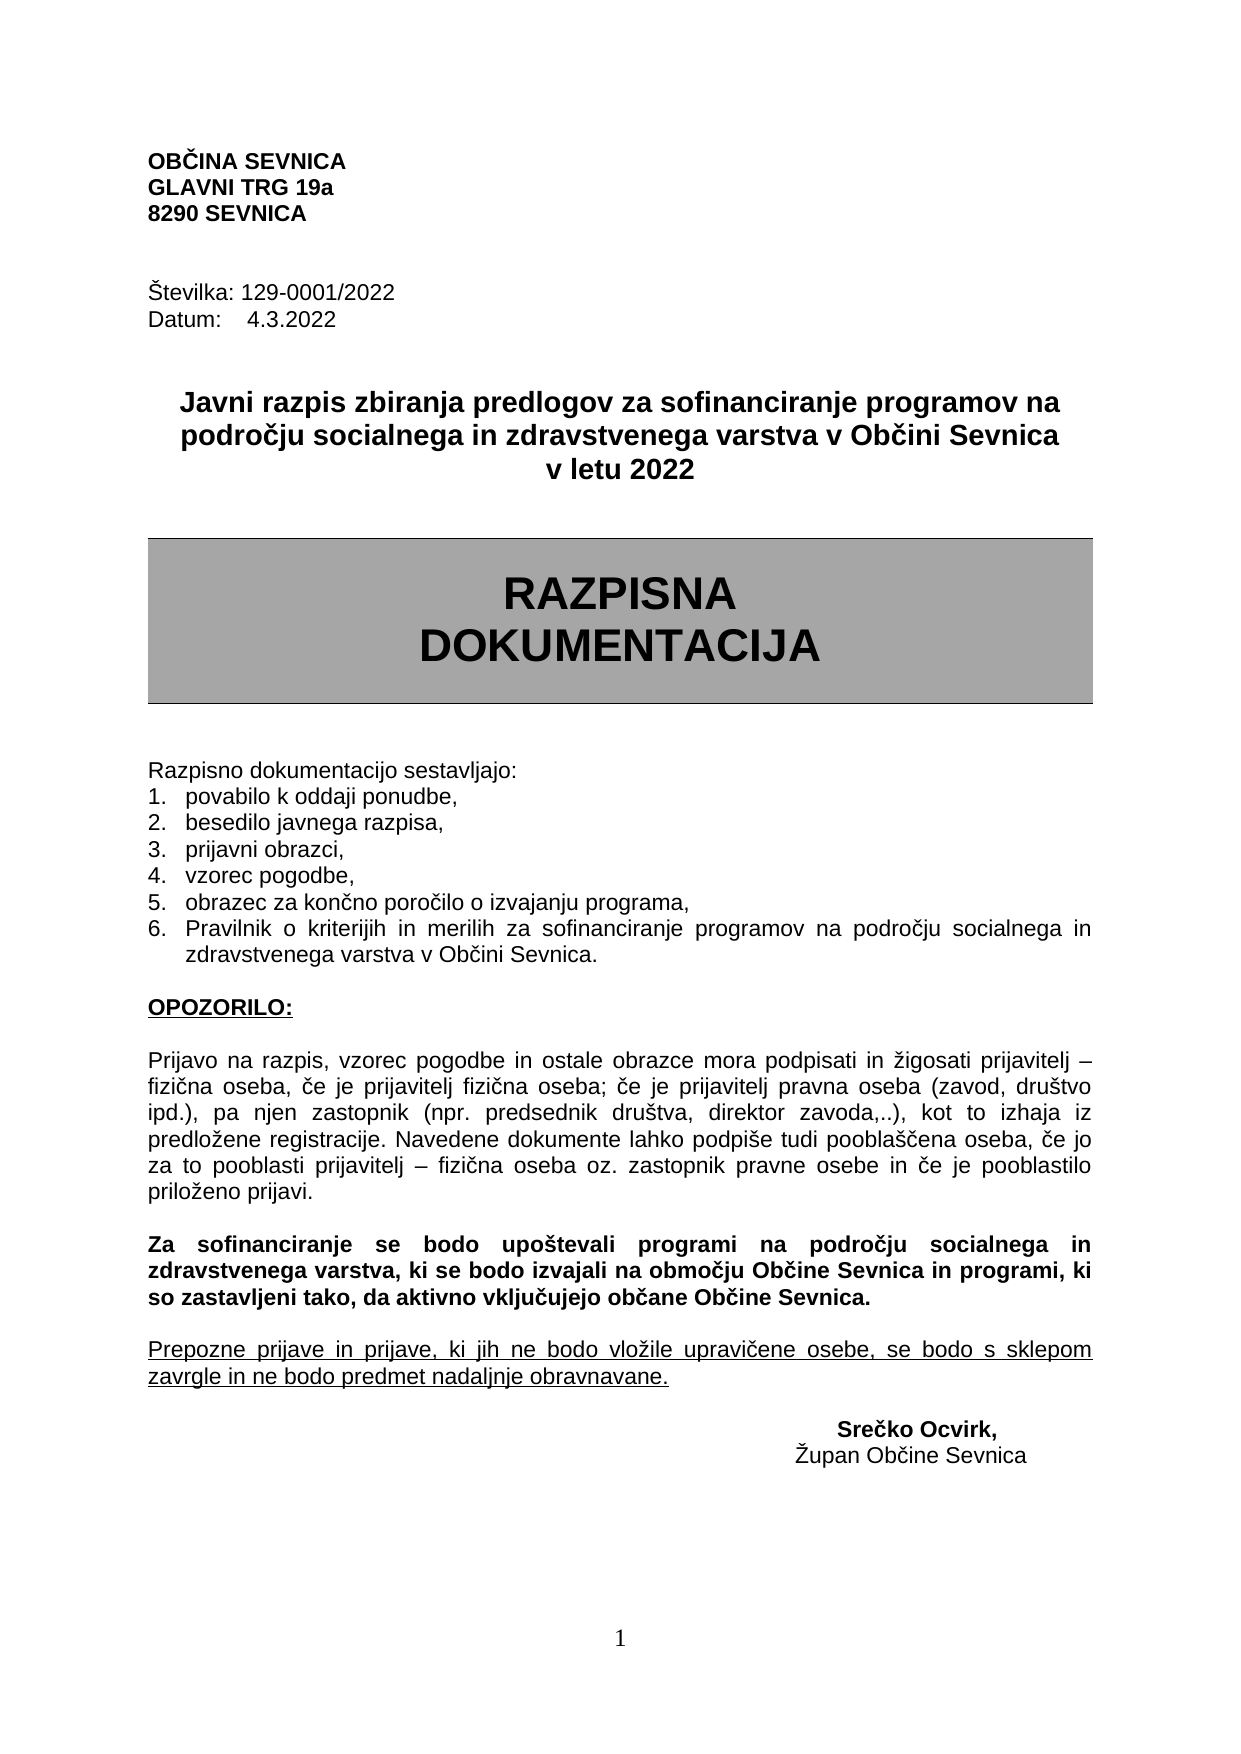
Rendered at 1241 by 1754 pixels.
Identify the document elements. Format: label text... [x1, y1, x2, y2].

list obrazec za končno poročilo o izvajanju programa, [148, 888, 1093, 915]
text Za sofinanciranje se bodo upoštevali programi na področju socialnega in zdravstvenega varstva, ki se bodo izvajali na območju Občine Sevnica in programi, ki so zastavljeni tako, da aktivno vključujejo občane Občine Sevnica. [148, 1231, 1093, 1310]
text Javni razpis zbiranja predlogov za sofinanciranje programov na področju socialnega in zdravstvenega varstva v Občini Sevnica [148, 385, 1093, 452]
text GLAVNI TRG 19a [148, 174, 1093, 200]
text Prijavo na razpis, vzorec pogodbe in ostale obrazce mora podpisati in žigosati prijavitelj – fizična oseba, če je prijavitelj fizična oseba; če je prijavitelj pravna oseba (zavod, društvo ipd.), pa njen zastopnik (npr. predsednik društva, direktor zavoda,..), kot to izhaja iz predložene registracije. Navedene dokumente lahko podpiše tudi pooblaščena oseba, če jo za to pooblasti prijavitelj – fizična oseba oz. zastopnik pravne osebe in če je pooblastilo priloženo prijavi. [148, 1047, 1093, 1205]
text Razpisno dokumentacijo sestavljajo: [148, 757, 1093, 783]
text 8290 SEVNICA [148, 200, 1093, 227]
list besedilo javnega razpisa, [148, 809, 1093, 836]
text , [811, 1416, 1093, 1442]
text Datum: 4.3.2022 [148, 306, 1093, 332]
list vzorec pogodbe, [148, 862, 1093, 888]
text Prepozne prijave in prijave, ki jih ne bodo vložile upravičene osebe, se bodo s sklepom zavrgle in ne bodo predmet nadaljnje obravnavane. [148, 1360, 1093, 1389]
list Pravilnik o kriterijih in merilih za sofinanciranje programov na področju socialnega in zdravstvenega varstva v Občini Sevnica. [148, 915, 1093, 967]
text OBČINA SEVNICA [148, 148, 1093, 174]
text OPOZORILO: [148, 994, 1093, 1020]
list prijavni obrazci, [148, 836, 1093, 862]
text DOKUMENTACIJA [148, 591, 1093, 703]
text Številka: 129-0001/2022 [148, 279, 1093, 306]
text v letu 2022 [148, 452, 1093, 485]
text RAZPISNA [148, 539, 1093, 591]
list povabilo k oddaji ponudbe, [148, 783, 1093, 809]
text Župan Občine Sevnica [664, 1442, 1093, 1468]
text Prepozne prijave in prijave, ki jih ne bodo vložile upravičene osebe, se bodo s sklepom zavrgle in ne bodo predmet nadaljnje obravnavane. [148, 1336, 1093, 1359]
